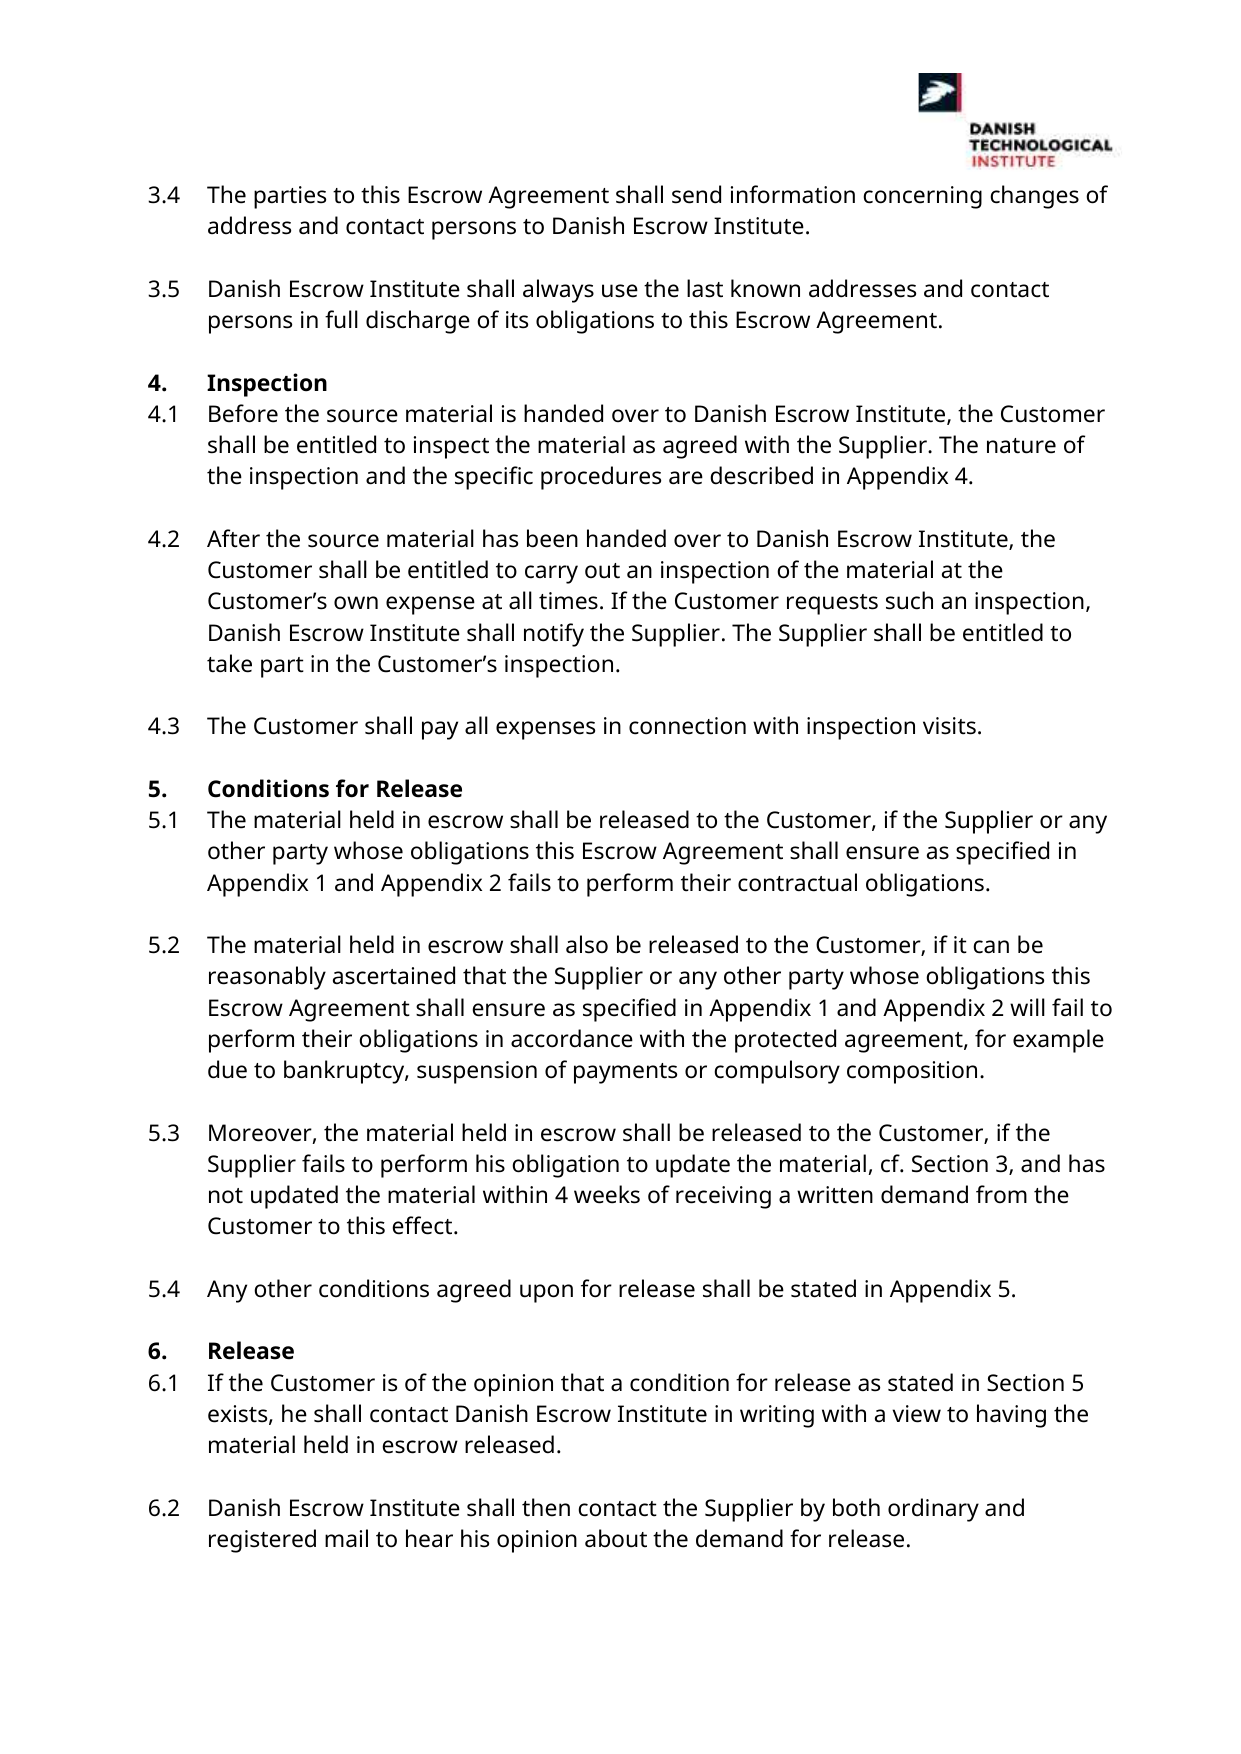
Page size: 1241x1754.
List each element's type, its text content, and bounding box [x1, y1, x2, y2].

text 4.1 Before the source material is handed over to Danish Escrow Institute, the Customer shall be entitled to inspect the material as agreed with the Supplier. The nature of the inspection and the specific procedures are described in Appendix 4. [148, 398, 1122, 492]
text 5.1 The material held in escrow shall be released to the Customer, if the Supplier or any other party whose obligations this Escrow Agreement shall ensure as specified in Appendix 1 and Appendix 2 fails to perform their contractual obligations. [148, 804, 1122, 898]
text 5. Conditions for Release [148, 773, 1122, 804]
text 6.2 Danish Escrow Institute shall then contact the Supplier by both ordinary and registered mail to hear his opinion about the demand for release. [148, 1492, 1122, 1554]
text 4. Inspection [148, 367, 1122, 398]
text 5.4 Any other conditions agreed upon for release shall be stated in Appendix 5. [148, 1273, 1122, 1304]
text 4.3 The Customer shall pay all expenses in connection with inspection visits. [148, 710, 1122, 742]
text 6. Release [148, 1335, 1122, 1367]
text 5.3 Moreover, the material held in escrow shall be released to the Customer, if the Supplier fails to perform his obligation to update the material, cf. Section 3, and has not updated the material within 4 weeks of receiving a written demand from the Customer to this effect. [148, 1117, 1122, 1242]
text 3.5 Danish Escrow Institute shall always use the last known addresses and contact persons in full discharge of its obligations to this Escrow Agreement. [148, 273, 1122, 335]
text 3.4 The parties to this Escrow Agreement shall send information concerning changes of address and contact persons to Danish Escrow Institute. [148, 179, 1122, 242]
text 5.2 The material held in escrow shall also be released to the Customer, if it can be reasonably ascertained that the Supplier or any other party whose obligations this Escrow Agreement shall ensure as specified in Appendix 1 and Appendix 2 will fail to perform their obligations in accordance with the protected agreement, for example due to bankruptcy, suspension of payments or compulsory composition. [148, 929, 1122, 1085]
text 6.1 If the Customer is of the opinion that a condition for release as stated in Section 5 exists, he shall contact Danish Escrow Institute in writing with a view to having the material held in escrow released. [148, 1367, 1122, 1460]
text 4.2 After the source material has been handed over to Danish Escrow Institute, the Customer shall be entitled to carry out an inspection of the material at the Customer’s own expense at all times. If the Customer requests such an inspection, Danish Escrow Institute shall notify the Supplier. The Supplier shall be entitled to take part in the Customer’s inspection. [148, 523, 1122, 679]
picture [918, 73, 1123, 179]
